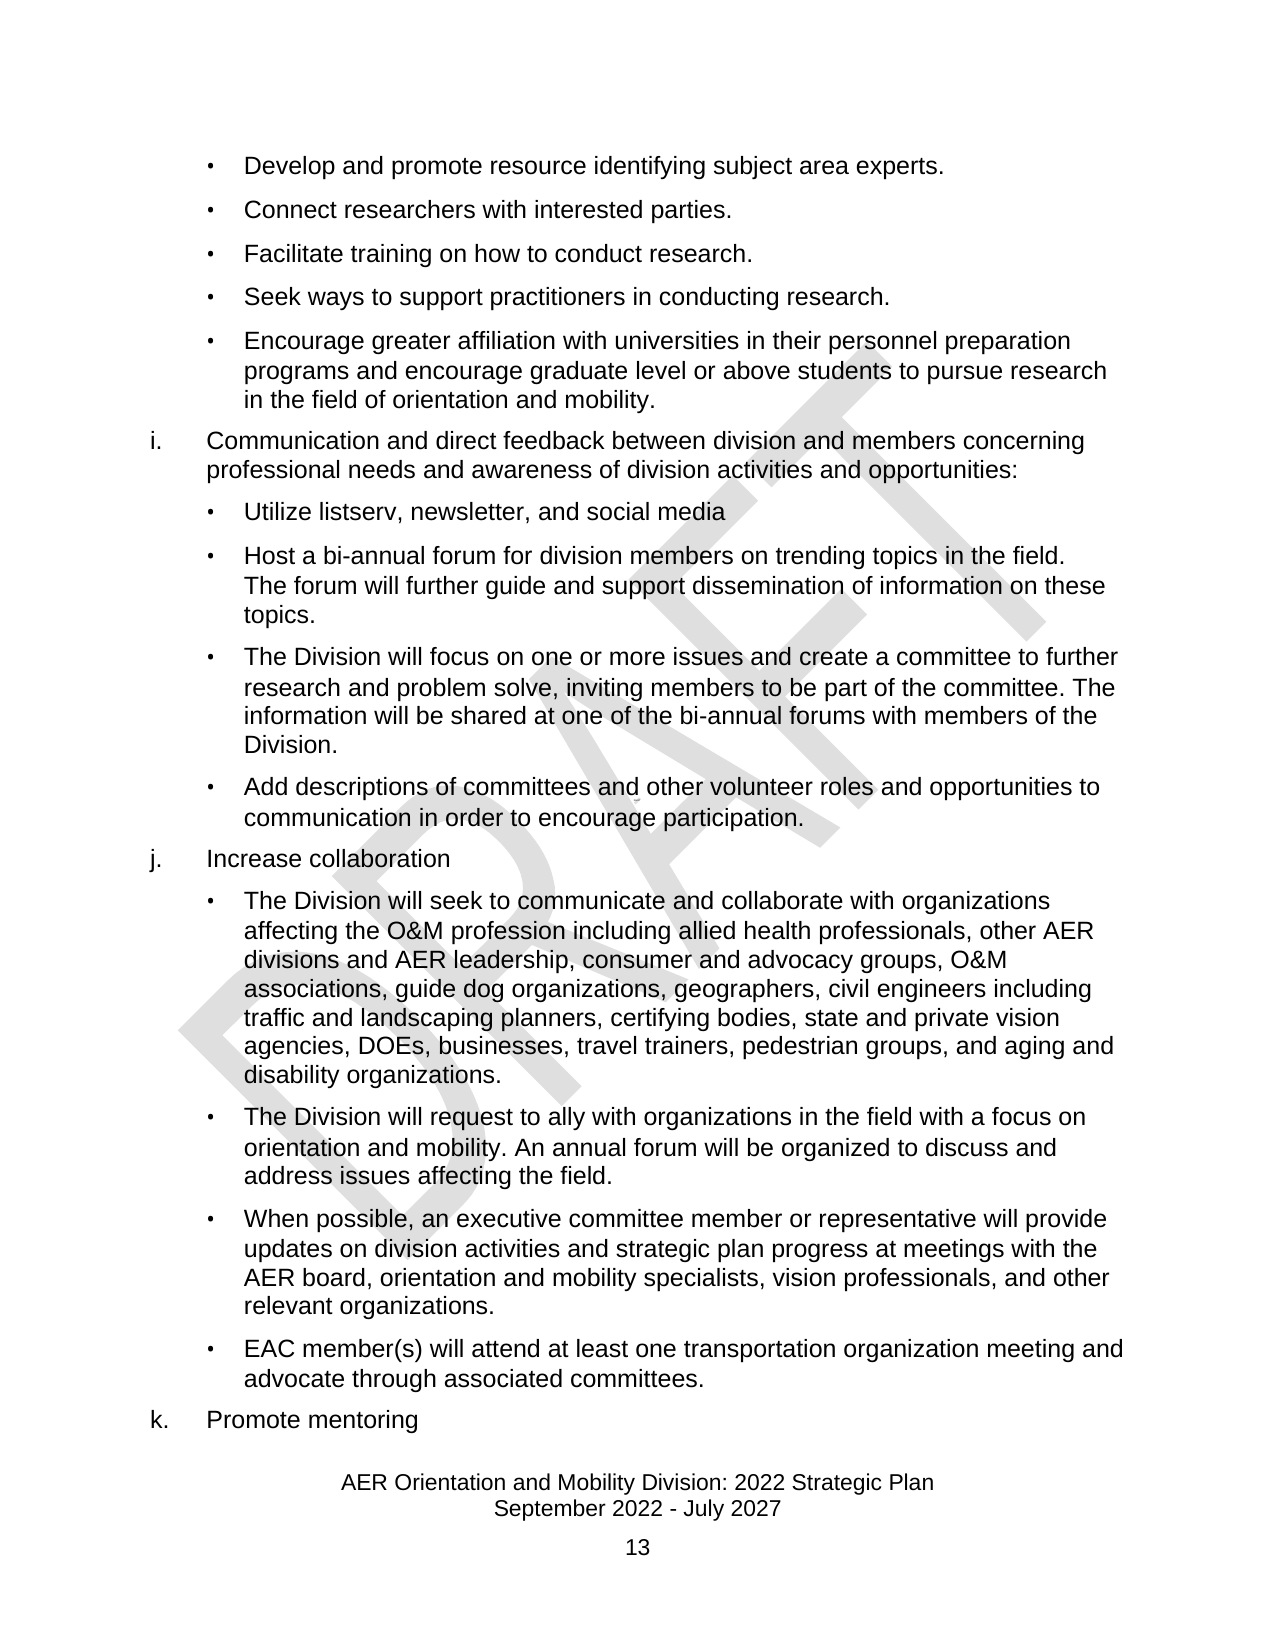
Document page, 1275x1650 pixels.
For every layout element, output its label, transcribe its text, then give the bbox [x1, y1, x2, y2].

list The Division will focus on one or more issues and create a committee to further research and problem solve, inviting members to be part of the committee. The information will be shared at one of the bi-annual forums with members of the Division. [206, 641, 1125, 759]
list Seek ways to support practitioners in conducting research. [206, 281, 1125, 312]
list Utilize listserv, newsletter, and social media [206, 496, 1125, 527]
list EAC member(s) will attend at least one transportation organization meeting and advocate through associated committees. [206, 1332, 1125, 1392]
list Develop and promote resource identifying subject area experts. [206, 150, 1125, 181]
list Connect researchers with interested parties. [206, 194, 1125, 225]
list The Division will seek to communicate and collaborate with organizations affecting the O&M profession including allied health professionals, other AER divisions and AER leadership, consumer and advocacy groups, O&M associations, guide dog organizations, geographers, civil engineers including traffic and landscaping planners, certifying bodies, state and private vision agencies, DOEs, businesses, travel trainers, pedestrian groups, and aging and disability organizations. [206, 885, 1125, 1089]
text i. Communication and direct feedback between division and members concerning professional needs and awareness of division activities and opportunities: [150, 426, 1125, 484]
list When possible, an executive committee member or representative will provide updates on division activities and strategic plan progress at meetings with the AER board, orientation and mobility specialists, vision professionals, and other relevant organizations. [206, 1202, 1125, 1320]
list Host a bi-annual forum for division members on trending topics in the field. The forum will further guide and support dissemination of information on these topics. [206, 540, 1125, 629]
list The Division will request to ally with organizations in the field with a focus on orientation and mobility. An annual forum will be organized to discuss and address issues affecting the field. [206, 1101, 1125, 1190]
list Facilitate training on how to conduct research. [206, 237, 1125, 269]
list Add descriptions of committees and other volunteer roles and opportunities to communication in order to encourage participation. [206, 771, 1125, 831]
text j. Increase collaboration [150, 844, 1125, 872]
list Encourage greater affiliation with universities in their personnel preparation programs and encourage graduate level or above students to pursue research in the field of orientation and mobility. [206, 325, 1125, 414]
text k. Promote mentoring [150, 1405, 1125, 1434]
